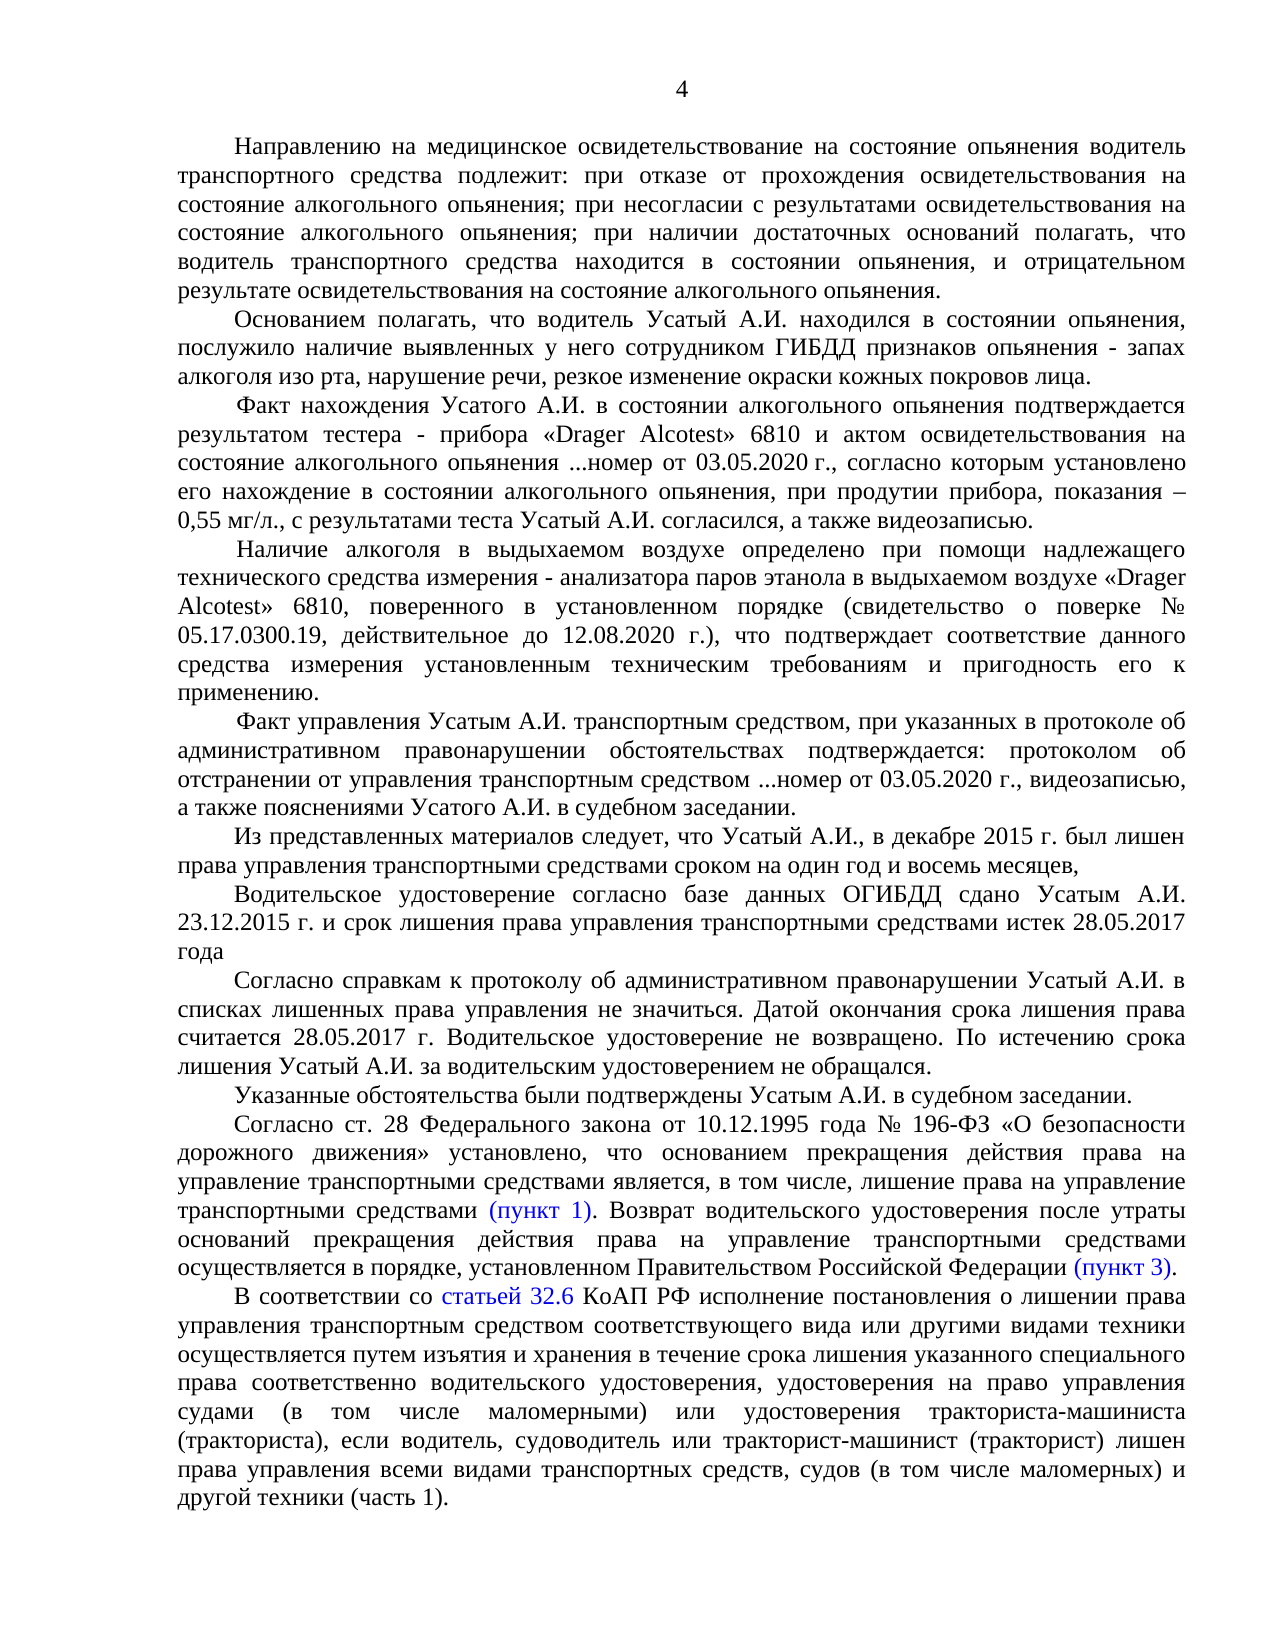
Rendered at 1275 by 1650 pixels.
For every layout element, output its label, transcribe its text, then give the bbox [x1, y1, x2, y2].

text Наличие алкоголя в выдыхаемом воздухе определено при помощи надлежащего технического средства измерения - анализатора паров этанола в выдыхаемом воздухе «Drager Alcotest» 6810, поверенного в установленном порядке (свидетельство о поверке № 05.17.0300.19, действительное до 12.08.2020 г.), что подтверждает соответствие данного средства измерения установленным техническим требованиям и пригодность его к применению. [177, 534, 1186, 706]
text Направлению на медицинское освидетельствование на состояние опьянения водитель транспортного средства подлежит: при отказе от прохождения освидетельствования на состояние алкогольного опьянения; при несогласии с результатами освидетельствования на состояние алкогольного опьянения; при наличии достаточных оснований полагать, что водитель транспортного средства находится в состоянии опьянения, и отрицательном результате освидетельствования на состояние алкогольного опьянения. [177, 131, 1186, 304]
text Факт управления Усатым А.И. транспортным средством, при указанных в протоколе об административном правонарушении обстоятельствах подтверждается: протоколом об отстранении от управления транспортным средством ...номер от 03.05.2020 г., видеозаписью, а также пояснениями Усатого А.И. в судебном заседании. [177, 706, 1186, 821]
text Факт нахождения Усатого А.И. в состоянии алкогольного опьянения подтверждается результатом тестера - прибора «Drager Alcotest» 6810 и актом освидетельствования на состояние алкогольного опьянения ...номер от 03.05.2020 г., согласно которым установлено его нахождение в состоянии алкогольного опьянения, при продутии прибора, показания – 0,55 мг/л., с результатами теста Усатый А.И. согласился, а также видеозаписью. [177, 390, 1186, 534]
text Указанные обстоятельства были подтверждены Усатым А.И. в судебном заседании. [177, 1080, 1186, 1109]
text В соответствии со статьей 32.6 КоАП РФ исполнение постановления о лишении права управления транспортным средством соответствующего вида или другими видами техники осуществляется путем изъятия и хранения в течение срока лишения указанного специального права соответственно водительского удостоверения, удостоверения на право управления судами (в том числе маломерными) или удостоверения тракториста-машиниста (тракториста), если водитель, судоводитель или тракторист-машинист (тракторист) лишен права управления всеми видами транспортных средств, судов (в том числе маломерных) и другой техники (часть 1). [177, 1281, 1186, 1511]
text Согласно справкам к протоколу об административном правонарушении Усатый А.И. в списках лишенных права управления не значиться. Датой окончания срока лишения права считается 28.05.2017 г. Водительское удостоверение не возвращено. По истечению срока лишения Усатый А.И. за водительским удостоверением не обращался. [177, 965, 1186, 1080]
text Из представленных материалов следует, что Усатый А.И., в декабре 2015 г. был лишен права управления транспортными средствами сроком на один год и восемь месяцев, [177, 821, 1186, 879]
text Основанием полагать, что водитель Усатый А.И. находился в состоянии опьянения, послужило наличие выявленных у него сотрудником ГИБДД признаков опьянения - запах алкоголя изо рта, нарушение речи, резкое изменение окраски кожных покровов лица. [177, 304, 1186, 390]
text Согласно ст. 28 Федерального закона от 10.12.1995 года № 196-ФЗ «О безопасности дорожного движения» установлено, что основанием прекращения действия права на управление транспортными средствами является, в том числе, лишение права на управление транспортными средствами (пункт 1). Возврат водительского удостоверения после утраты оснований прекращения действия права на управление транспортными средствами осуществляется в порядке, установленном Правительством Российской Федерации (пункт 3). [177, 1109, 1186, 1281]
text Водительское удостоверение согласно базе данных ОГИБДД сдано Усатым А.И. 23.12.2015 г. и срок лишения права управления транспортными средствами истек 28.05.2017 года [177, 879, 1186, 965]
